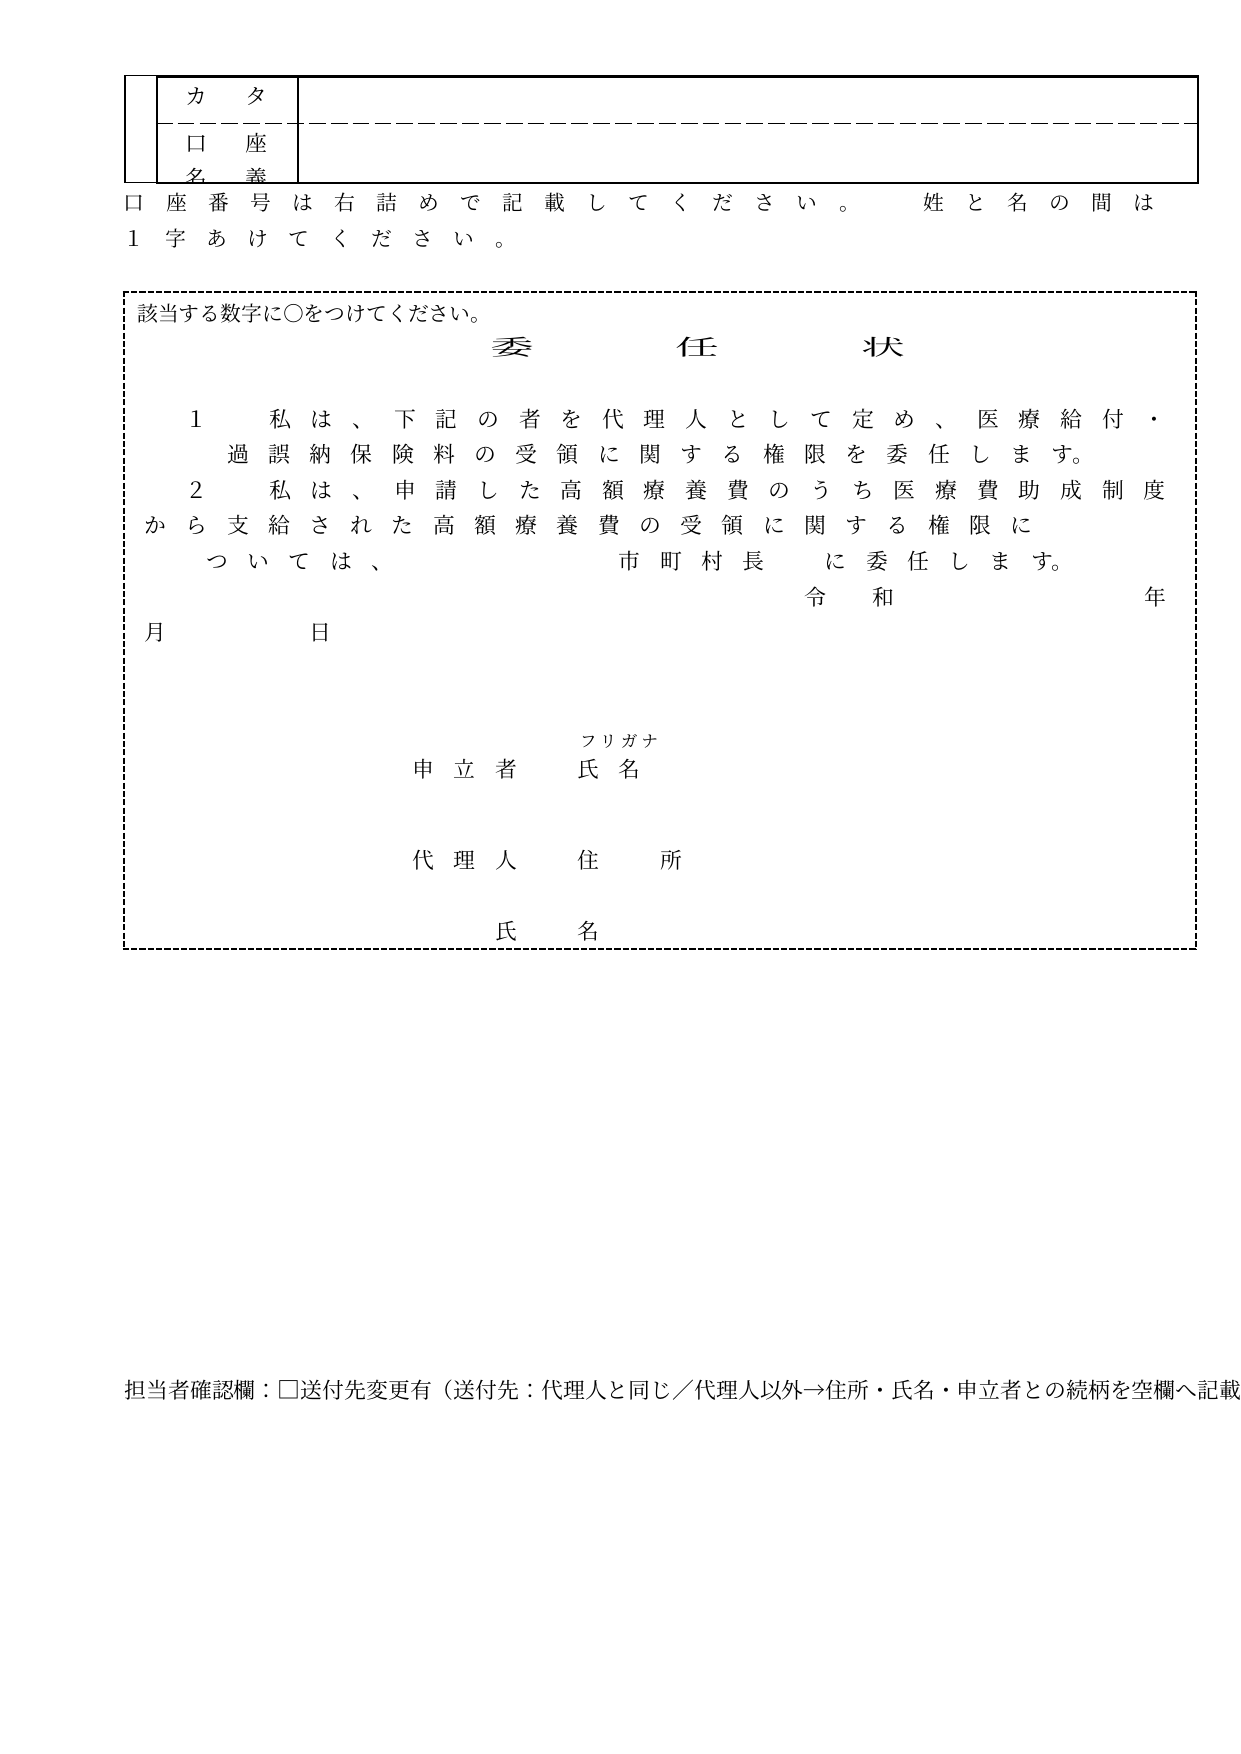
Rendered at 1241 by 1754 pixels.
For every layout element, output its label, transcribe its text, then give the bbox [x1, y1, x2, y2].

table_cell 口座名義人 [158, 123, 297, 182]
table_header 委 任 状 １ 私は、下記の者を代理人として定め、医療給付・過誤納保険料の受領に関する権限を委任します。 ２ 私は、申請した高額療養費のうち医療費助成制度から支給された高額療養費の受領に関する権限に ついては、 市町村長 に委任します。 令和 年 月 日 申立者 代理人 住 所 氏 名 [124, 291, 1196, 948]
text 口座番号は右詰めで記載してください。 姓と名の間は１字あけてください。 [124, 184, 1176, 255]
table_cell [299, 123, 1197, 182]
table_cell カタカナ [158, 78, 297, 123]
table_cell [299, 78, 1197, 123]
